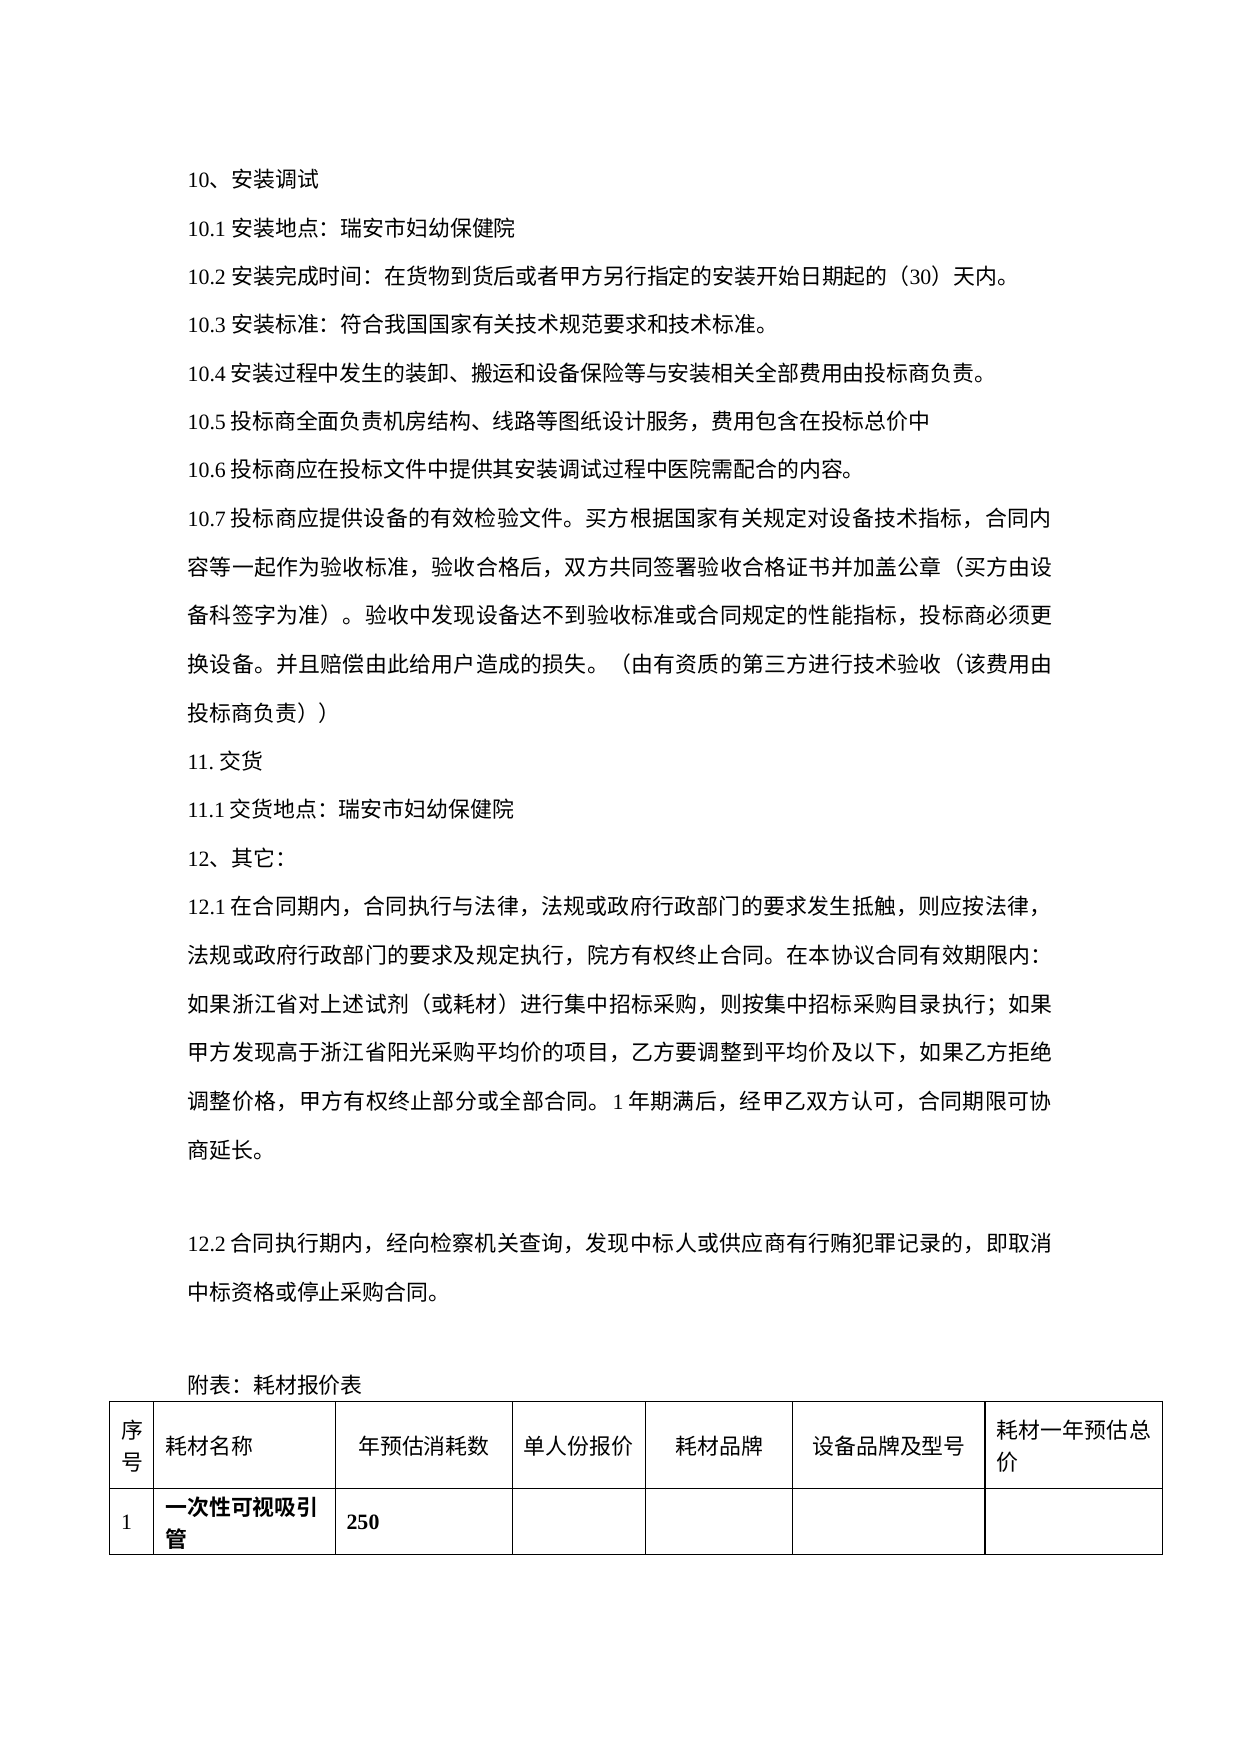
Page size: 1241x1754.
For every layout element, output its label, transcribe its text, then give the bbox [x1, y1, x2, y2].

text 10.4安装过程中发生的装卸、搬运和设备保险等与安装相关全部费用由投标商负责。 [187, 355, 1053, 388]
text 附表：耗材报价表 [187, 1368, 1053, 1401]
table_cell 一次性可视吸引管 [154, 1489, 335, 1554]
table_header 年预估消耗数 [336, 1402, 512, 1488]
table_cell [793, 1489, 984, 1554]
text 11.1交货地点：瑞安市妇幼保健院 [187, 792, 1053, 824]
table_cell 250 [336, 1489, 512, 1554]
text 11. 交货 [187, 744, 1053, 776]
text 12.2合同执行期内，经向检察机关查询，发现中标人或供应商有行贿犯罪记录的，即取消中标资格或停止采购合同。 [187, 1226, 1053, 1307]
text 10.6投标商应在投标文件中提供其安装调试过程中医院需配合的内容。 [187, 452, 1053, 484]
table_cell 1 [110, 1489, 153, 1554]
text 10.3 安装标准：符合我国国家有关技术规范要求和技术标准。 [187, 307, 1053, 339]
table_header 耗材品牌 [646, 1402, 792, 1488]
text 10.2 安装完成时间：在货物到货后或者甲方另行指定的安装开始日期起的（30）天内。 [187, 259, 1053, 291]
text 10.5投标商全面负责机房结构、线路等图纸设计服务，费用包含在投标总价中 [187, 404, 1053, 436]
table_cell [513, 1489, 645, 1554]
table_cell [986, 1489, 1162, 1554]
table_header 耗材名称 [154, 1402, 335, 1488]
table_header 设备品牌及型号 [793, 1402, 984, 1488]
table_header 序号 [110, 1402, 153, 1488]
text 12、其它： [187, 840, 1053, 873]
text 10、安装调试 [187, 162, 1053, 194]
text 10.1 安装地点：瑞安市妇幼保健院 [187, 210, 1053, 243]
table_cell [646, 1489, 792, 1554]
text 10.7投标商应提供设备的有效检验文件。买方根据国家有关规定对设备技术指标，合同内容等一起作为验收标准，验收合格后，双方共同签署验收合格证书并加盖公章（买方由设备科签字为准）。验收中发现设备达不到验收标准或合同规定的性能指标，投标商必须更换设备。并且赔偿由此给用户造成的损失。（由有资质的第三方进行技术验收（该费用由投标商负责）） [187, 500, 1053, 728]
table_header 单人份报价 [513, 1402, 645, 1488]
text 12.1在合同期内，合同执行与法律，法规或政府行政部门的要求发生抵触，则应按法律，法规或政府行政部门的要求及规定执行，院方有权终止合同。在本协议合同有效期限内：如果浙江省对上述试剂（或耗材）进行集中招标采购，则按集中招标采购目录执行；如果甲方发现高于浙江省阳光采购平均价的项目，乙方要调整到平均价及以下，如果乙方拒绝调整价格，甲方有权终止部分或全部合同。1年期满后，经甲乙双方认可，合同期限可协商延长。 [187, 889, 1053, 1165]
table_header 耗材一年预估总价 [986, 1402, 1162, 1488]
